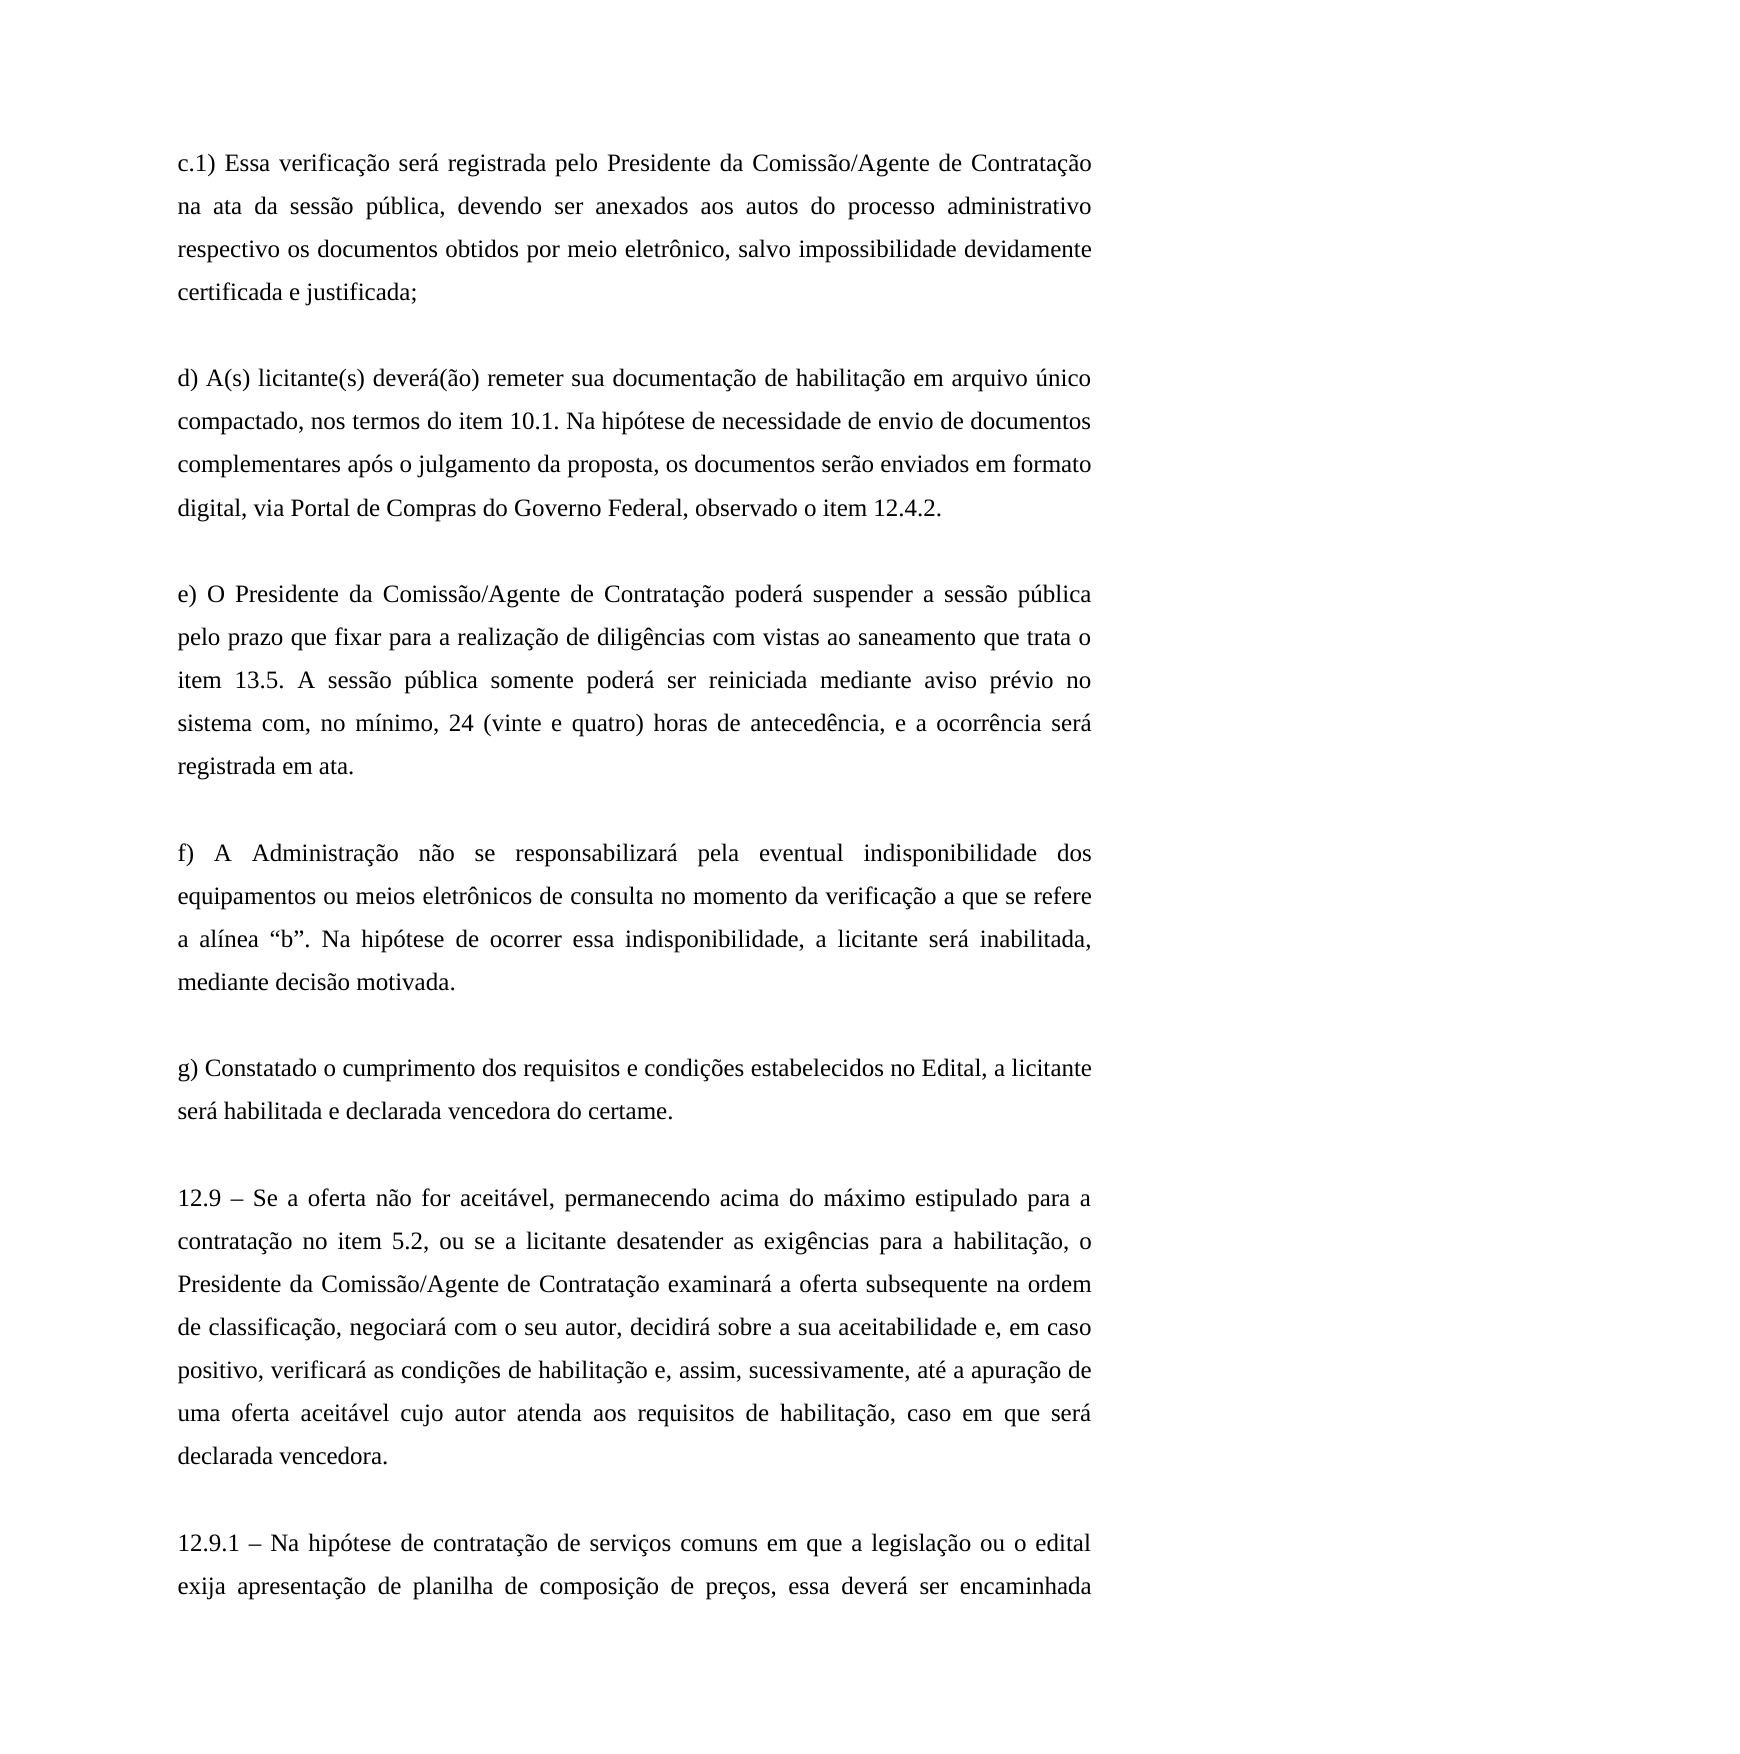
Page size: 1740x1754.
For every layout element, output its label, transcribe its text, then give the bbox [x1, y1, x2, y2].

text 12.9 – Se a oferta não for aceitável, permanecendo acima do máximo estipulado para a contratação no item 5.2, ou se a licitante desatender as exigências para a habilitação, o Presidente da Comissão/Agente de Contratação examinará a oferta subsequente na ordem de classificação, negociará com o seu autor, decidirá sobre a sua aceitabilidade e, em caso positivo, verificará as condições de habilitação e, assim, sucessivamente, até a apuração de uma oferta aceitável cujo autor atenda aos requisitos de habilitação, caso em que será declarada vencedora. [177, 1183, 1093, 1470]
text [177, 1528, 1093, 1599]
text g) Constatado o cumprimento dos requisitos e condições estabelecidos no Edital, a licitante será habilitada e declarada vencedora do certame. [177, 1053, 1093, 1125]
text d) A(s) licitante(s) deverá(ão) remeter sua documentação de habilitação em arquivo único compactado, nos termos do item 10.1. Na hipótese de necessidade de envio de documentos complementares após o julgamento da proposta, os documentos serão enviados em formato digital, via Portal de Compras do Governo Federal, observado o item 12.4.2. [177, 363, 1093, 521]
text e) O Presidente da Comissão/Agente de Contratação poderá suspender a sessão pública pelo prazo que fixar para a realização de diligências com vistas ao saneamento que trata o item 13.5. A sessão pública somente poderá ser reiniciada mediante aviso prévio no sistema com, no mínimo, 24 (vinte e quatro) horas de antecedência, e a ocorrência será registrada em ata. [177, 579, 1093, 780]
text f) A Administração não se responsabilizará pela eventual indisponibilidade dos equipamentos ou meios eletrônicos de consulta no momento da verificação a que se refere a alínea “b”. Na hipótese de ocorrer essa indisponibilidade, a licitante será inabilitada, mediante decisão motivada. [177, 838, 1093, 996]
text c.1) Essa verificação será registrada pelo Presidente da Comissão/Agente de Contratação na ata da sessão pública, devendo ser anexados aos autos do processo administrativo respectivo os documentos obtidos por meio eletrônico, salvo impossibilidade devidamente certificada e justificada; [177, 148, 1093, 306]
